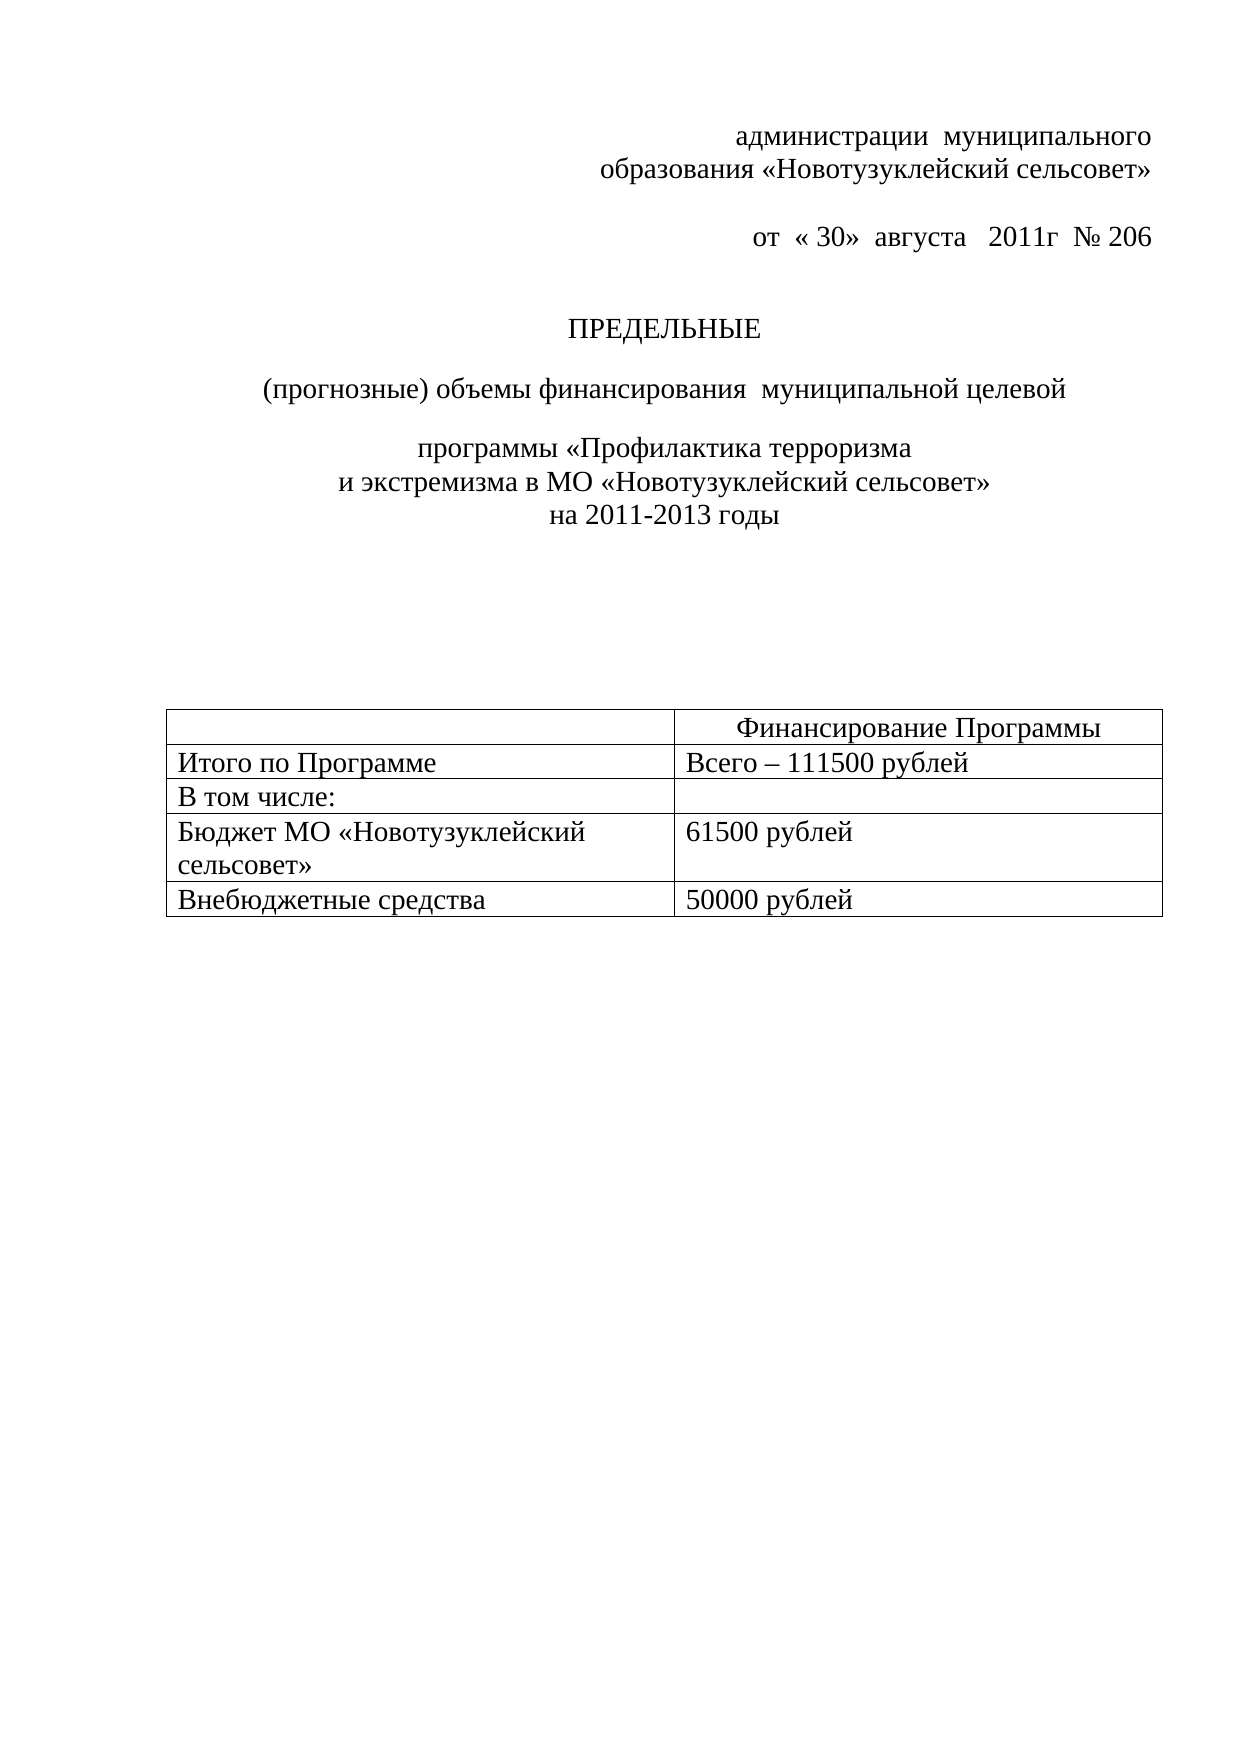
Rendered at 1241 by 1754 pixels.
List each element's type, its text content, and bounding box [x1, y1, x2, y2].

text и экстремизма в МО «Новотузуклейский сельсовет» [177, 464, 1152, 497]
table_cell Бюджет МО «Новотузуклейский сельсовет» [167, 814, 674, 881]
table_cell Внебюджетные средства [167, 882, 674, 916]
table_cell 61500 рублей [675, 814, 1162, 881]
table_cell Итого по Программе [167, 745, 674, 778]
text образования «Новотузуклейский сельсовет» [177, 152, 1152, 185]
table_cell [675, 779, 1162, 813]
text на 2011-2013 годы [177, 497, 1152, 531]
text администрации муниципального [177, 118, 1152, 152]
table_cell 50000 рублей [675, 882, 1162, 916]
table_cell Всего – 111500 рублей [675, 745, 1162, 778]
table_cell В том числе: [167, 779, 674, 813]
text (прогнозные) объемы финансирования муниципальной целевой [177, 371, 1152, 404]
text ПРЕДЕЛЬНЫЕ [177, 312, 1152, 345]
table_header [167, 710, 674, 744]
text программы «Профилактика терроризма [177, 430, 1152, 464]
table_header Финансирование Программы [675, 710, 1162, 744]
text от « 30» августа 2011г № 206 [177, 219, 1152, 252]
